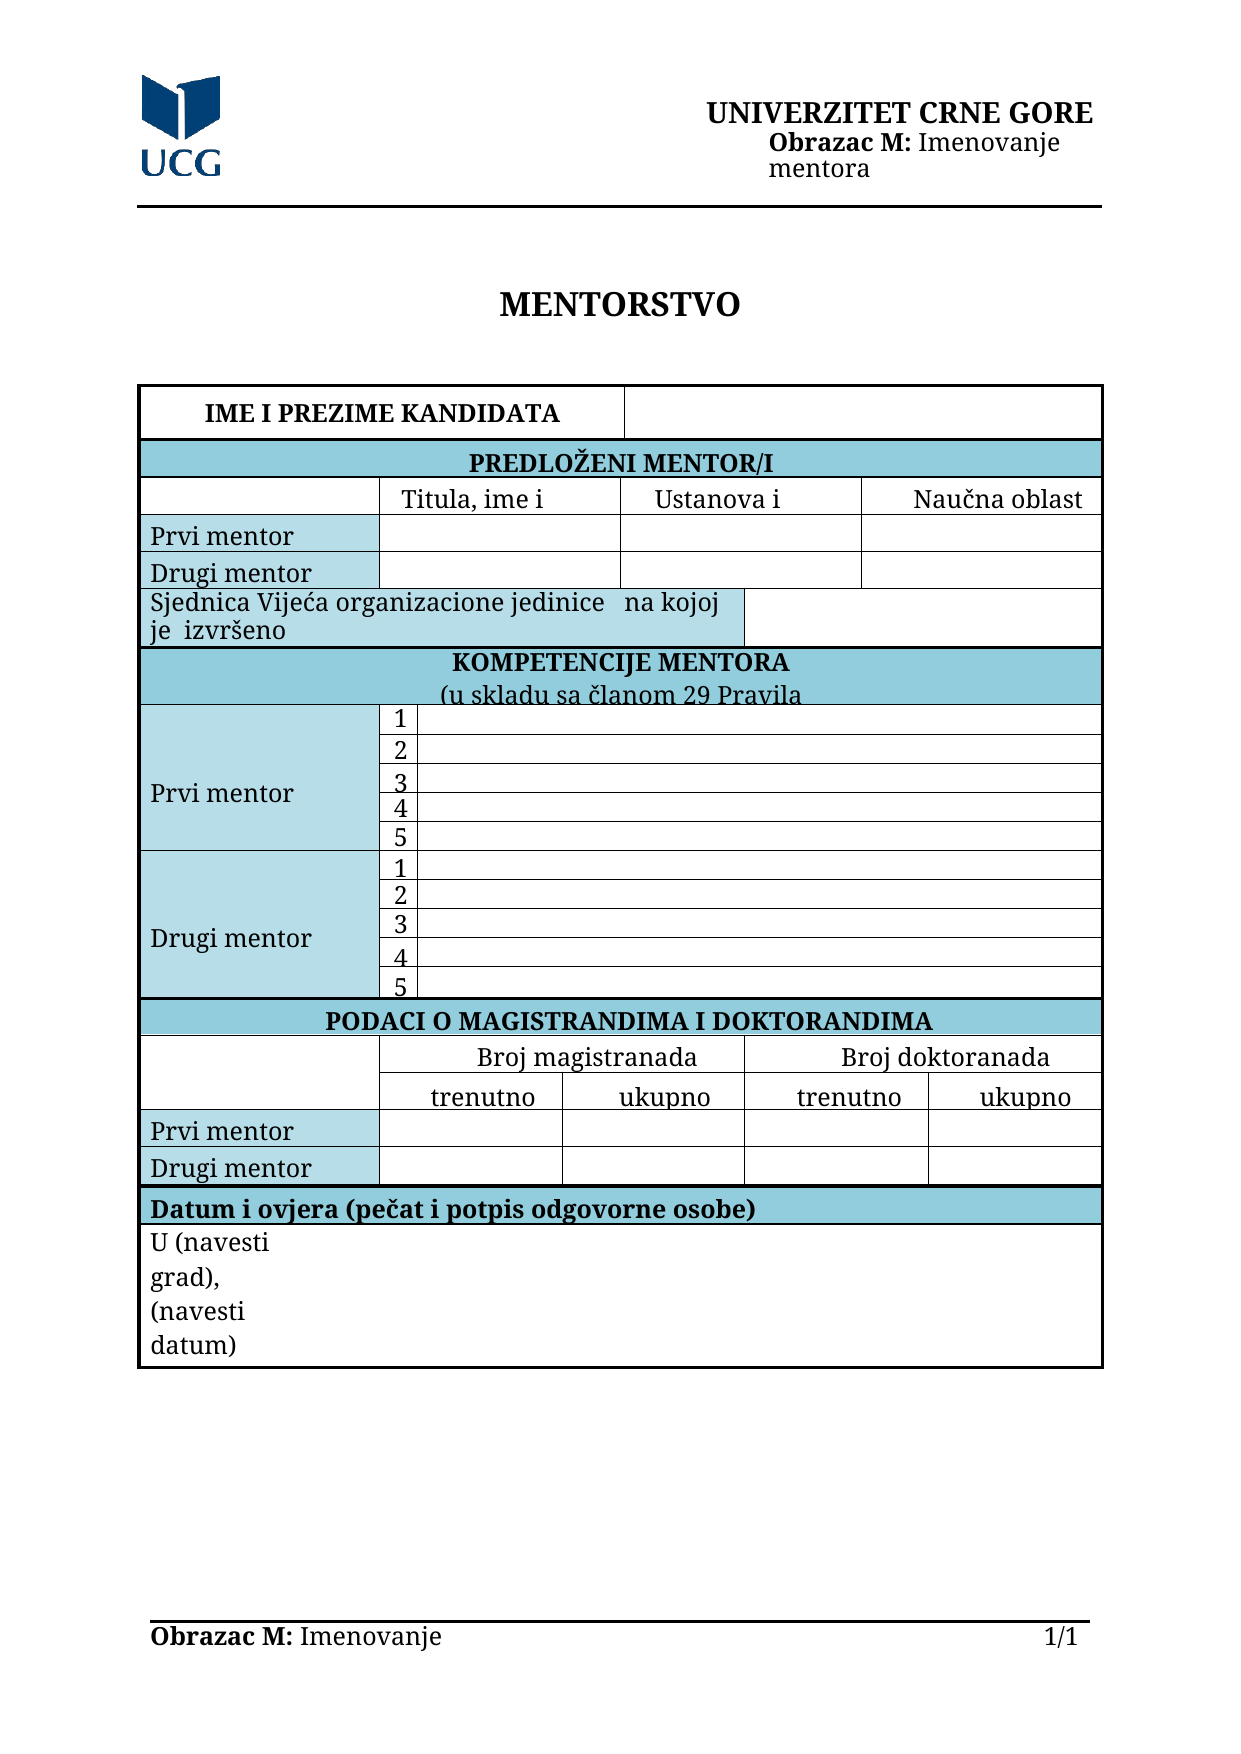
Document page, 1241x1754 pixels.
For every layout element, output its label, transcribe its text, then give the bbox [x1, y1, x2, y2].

text Obrazac M: Imenovanje mentora [768, 131, 1117, 183]
table_cell 5 [380, 822, 417, 850]
subtitle MENTORSTVO [196, 281, 1044, 326]
table_cell [380, 552, 620, 588]
table_cell [418, 967, 1101, 997]
table_cell [563, 1147, 744, 1184]
table_cell [418, 909, 1101, 937]
table_cell Datum i ovjera (pečat i potpis odgovorne osobe) [141, 1188, 1101, 1223]
table_cell [563, 1110, 744, 1146]
table_header [625, 387, 1101, 438]
table_cell [862, 552, 1101, 588]
table_cell KOMPETENCIJE MENTORA (u skladu sa članom 29 Pravila doktorskih studija) [141, 649, 1101, 704]
picture [141, 75, 220, 176]
table_cell [380, 1110, 562, 1146]
table_cell 5 [380, 967, 417, 997]
table_cell Prvi mentor [141, 1110, 379, 1146]
table_cell Broj doktoranada [745, 1036, 1101, 1072]
table_cell Drugi mentor [141, 552, 379, 588]
table_cell 3 [380, 909, 417, 937]
table_cell [418, 822, 1101, 850]
table_cell Sjednica Vijeća organizacione jedinice na kojoj je izvršeno predlaganje mentora [141, 589, 744, 646]
table_cell U (navesti grad), (navesti datum) DEKAN MP [141, 1225, 1101, 1366]
table_cell [380, 1147, 562, 1184]
table_cell [141, 1036, 379, 1109]
table_cell Titula, ime i prezime [380, 478, 620, 514]
table_cell trenutno [745, 1073, 928, 1109]
table_cell [418, 880, 1101, 908]
table_cell [621, 515, 861, 551]
table_cell Drugi mentor [141, 851, 379, 997]
table_cell 2 [380, 880, 417, 908]
table_cell [929, 1147, 1101, 1184]
table_cell PREDLOŽENI MENTOR/I [141, 441, 1101, 476]
table_cell [745, 1110, 928, 1146]
table_cell Drugi mentor [141, 1147, 379, 1184]
table_cell 3 [380, 764, 417, 792]
table_cell PODACI O MAGISTRANDIMA I DOKTORANDIMA [141, 1000, 1101, 1034]
table_cell [621, 552, 861, 588]
table_cell 1 [380, 851, 417, 879]
table_cell Ustanova i država [621, 478, 861, 514]
table_cell [418, 793, 1101, 821]
table_cell [929, 1110, 1101, 1146]
table_cell [418, 705, 1101, 734]
table_cell trenutno [380, 1073, 562, 1109]
table_cell 4 [380, 938, 417, 966]
table_cell Broj magistranada [380, 1036, 744, 1072]
table_cell [745, 1147, 928, 1184]
table_cell 2 [380, 735, 417, 763]
table_cell [141, 478, 379, 514]
table_cell 1 [380, 705, 417, 734]
table_cell [418, 851, 1101, 879]
table_cell [862, 515, 1101, 551]
table_cell ukupno [563, 1073, 744, 1109]
table_cell [380, 515, 620, 551]
table_cell [418, 735, 1101, 763]
table_cell Prvi mentor [141, 705, 379, 850]
table_header IME I PREZIME KANDIDATA [141, 387, 624, 438]
table_cell 4 [380, 793, 417, 821]
table_cell [418, 938, 1101, 966]
table_cell ukupno [929, 1073, 1101, 1109]
table_cell [418, 764, 1101, 792]
table_cell Naučna oblast [862, 478, 1101, 514]
table_cell [745, 589, 1101, 646]
table_cell Prvi mentor [141, 515, 379, 551]
